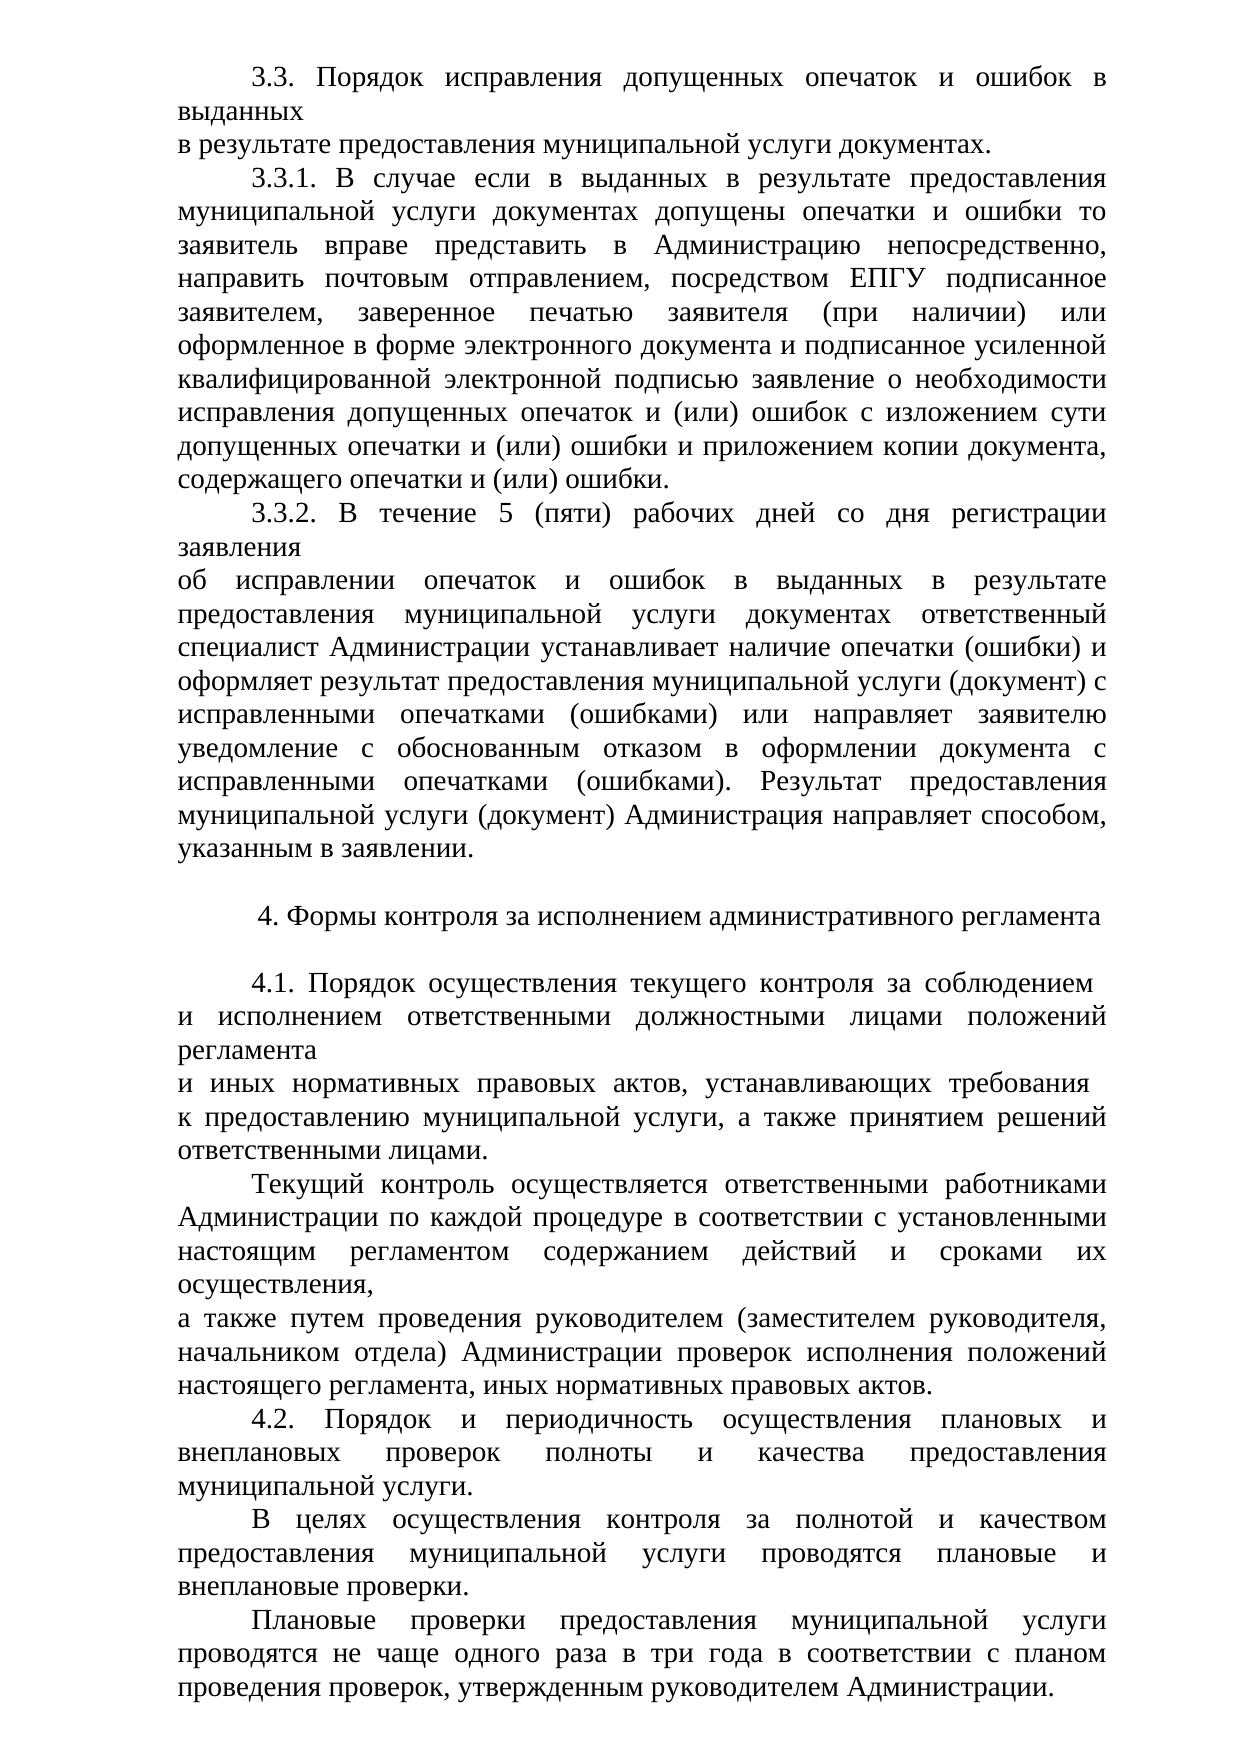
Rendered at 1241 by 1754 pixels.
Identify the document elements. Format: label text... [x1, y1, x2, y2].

text 4.2. Порядок и периодичность осуществления плановых и внеплановых проверок полноты и качества предоставления муниципальной услуги. [177, 1401, 1107, 1501]
text Плановые проверки предоставления муниципальной услуги проводятся не чаще одного раза в три года в соответствии с планом проведения проверок, утвержденным руководителем Администрации. [177, 1602, 1107, 1703]
text 3.3.1. В случае если в выданных в результате предоставления муниципальной услуги документах допущены опечатки и ошибки то заявитель вправе представить в Администрацию непосредственно, направить почтовым отправлением, посредством ЕПГУ подписанное заявителем, заверенное печатью заявителя (при наличии) или оформленное в форме электронного документа и подписанное усиленной квалифицированной электронной подписью заявление о необходимости исправления допущенных опечаток и (или) ошибок с изложением сути допущенных опечатки и (или) ошибки и приложением копии документа, содержащего опечатки и (или) ошибки. [177, 160, 1107, 495]
text 4.1. Порядок осуществления текущего контроля за соблюдением и исполнением ответственными должностными лицами положений регламента и иных нормативных правовых актов, устанавливающих требования к предоставлению муниципальной услуги, а также принятием решений ответственными лицами. [177, 965, 1107, 1166]
text 3.3.2. В течение 5 (пяти) рабочих дней со дня регистрации заявления об исправлении опечаток и ошибок в выданных в результате предоставления муниципальной услуги документах ответственный специалист Администрации устанавливает наличие опечатки (ошибки) и оформляет результат предоставления муниципальной услуги (документ) с исправленными опечатками (ошибками) или направляет заявителю уведомление с обоснованным отказом в оформлении документа с исправленными опечатками (ошибками). Результат предоставления муниципальной услуги (документ) Администрация направляет способом, указанным в заявлении. [177, 495, 1107, 864]
text В целях осуществления контроля за полнотой и качеством предоставления муниципальной услуги проводятся плановые и внеплановые проверки. [177, 1501, 1107, 1602]
text Текущий контроль осуществляется ответственными работниками Администрации по каждой процедуре в соответствии с установленными настоящим регламентом содержанием действий и сроками их осуществления, а также путем проведения руководителем (заместителем руководителя, начальником отдела) Администрации проверок исполнения положений настоящего регламента, иных нормативных правовых актов. [177, 1166, 1107, 1401]
text 4. Формы контроля за исполнением административного регламента [177, 898, 1107, 931]
text 3.3. Порядок исправления допущенных опечаток и ошибок в выданных в результате предоставления муниципальной услуги документах. [177, 59, 1107, 160]
